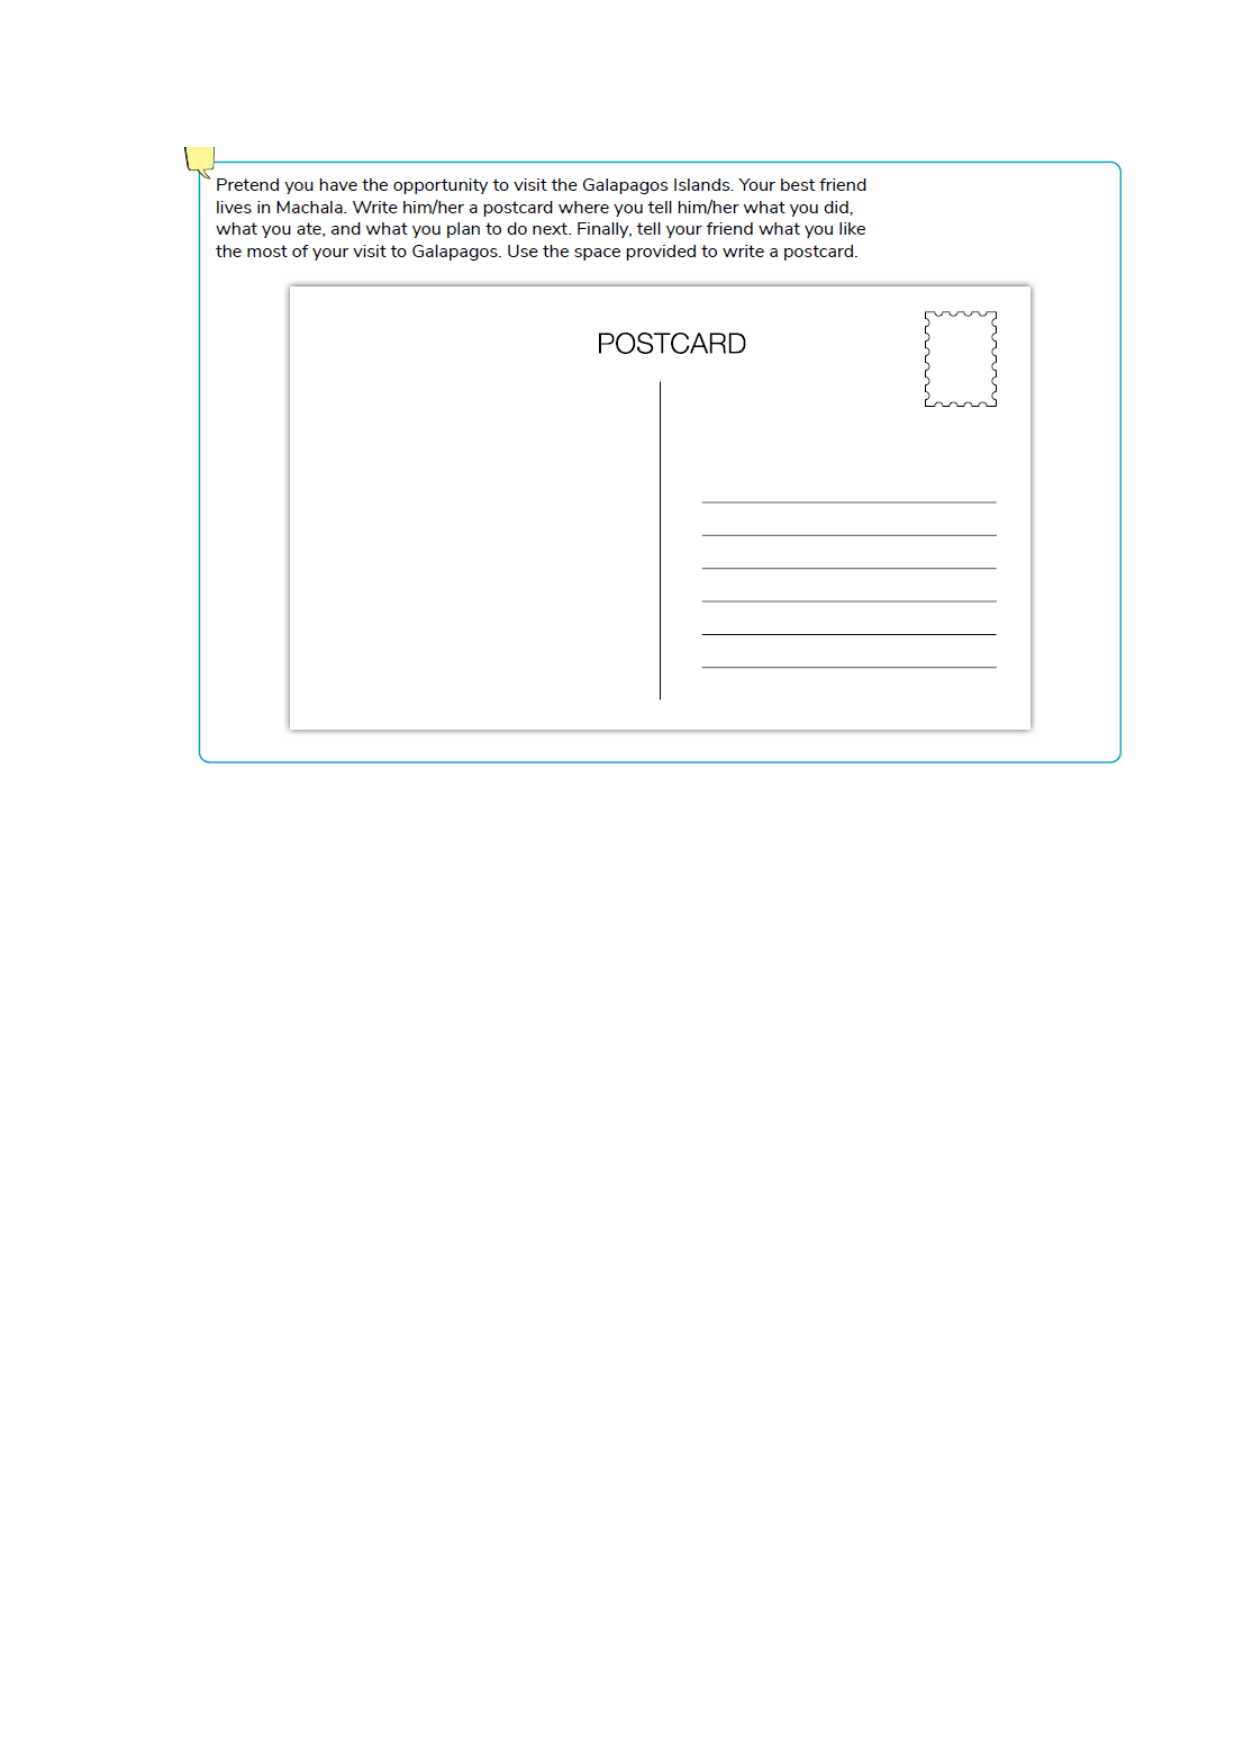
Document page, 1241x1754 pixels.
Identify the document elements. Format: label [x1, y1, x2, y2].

picture [177, 147, 1147, 772]
